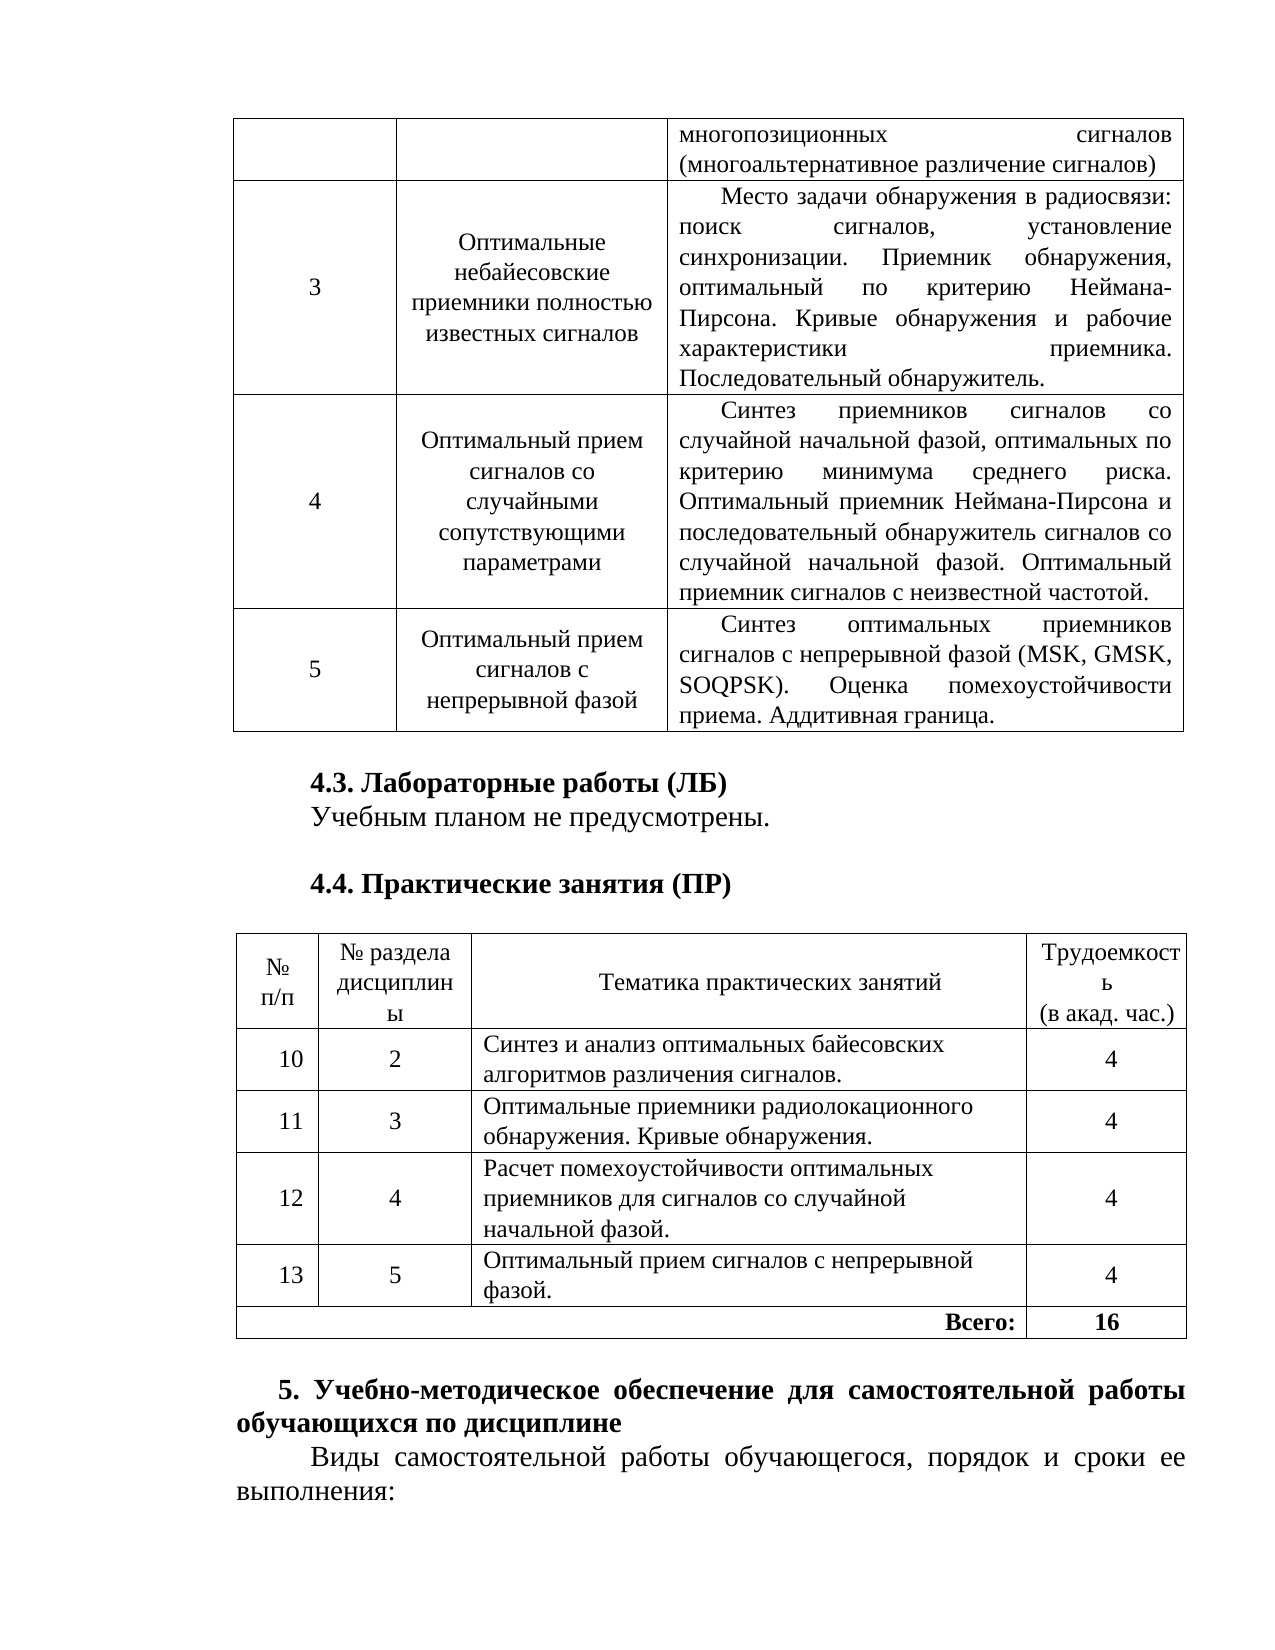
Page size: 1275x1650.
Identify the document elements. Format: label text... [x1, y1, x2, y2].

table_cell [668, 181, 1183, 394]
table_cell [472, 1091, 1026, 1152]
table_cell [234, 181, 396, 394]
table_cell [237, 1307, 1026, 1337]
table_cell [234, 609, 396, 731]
text Учебным планом не предусмотрены. [236, 799, 1186, 832]
text 4.3. Лабораторные работы (ЛБ) [236, 765, 1186, 799]
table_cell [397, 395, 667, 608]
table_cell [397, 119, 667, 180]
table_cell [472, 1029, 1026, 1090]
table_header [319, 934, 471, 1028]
text 5. Учебно-методическое обеспечение для самостоятельной работы обучающихся по дисциплине [236, 1372, 1186, 1439]
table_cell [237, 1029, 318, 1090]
text 4.4. Практические занятия (ПР) [236, 866, 1186, 899]
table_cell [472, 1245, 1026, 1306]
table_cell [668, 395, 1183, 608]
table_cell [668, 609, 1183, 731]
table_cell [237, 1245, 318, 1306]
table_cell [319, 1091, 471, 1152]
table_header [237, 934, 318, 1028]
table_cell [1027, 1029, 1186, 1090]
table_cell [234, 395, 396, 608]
text Виды самостоятельной работы обучающегося, порядок и сроки ее выполнения: [236, 1439, 1186, 1506]
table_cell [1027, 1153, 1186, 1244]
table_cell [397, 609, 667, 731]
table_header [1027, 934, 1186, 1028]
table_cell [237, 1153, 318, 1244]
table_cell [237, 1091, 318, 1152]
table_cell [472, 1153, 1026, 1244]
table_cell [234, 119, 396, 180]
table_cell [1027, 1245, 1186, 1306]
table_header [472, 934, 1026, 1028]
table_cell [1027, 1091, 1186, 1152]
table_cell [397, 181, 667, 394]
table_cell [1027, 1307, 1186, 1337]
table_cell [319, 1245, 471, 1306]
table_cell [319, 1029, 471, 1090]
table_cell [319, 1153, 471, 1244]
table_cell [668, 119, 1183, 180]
